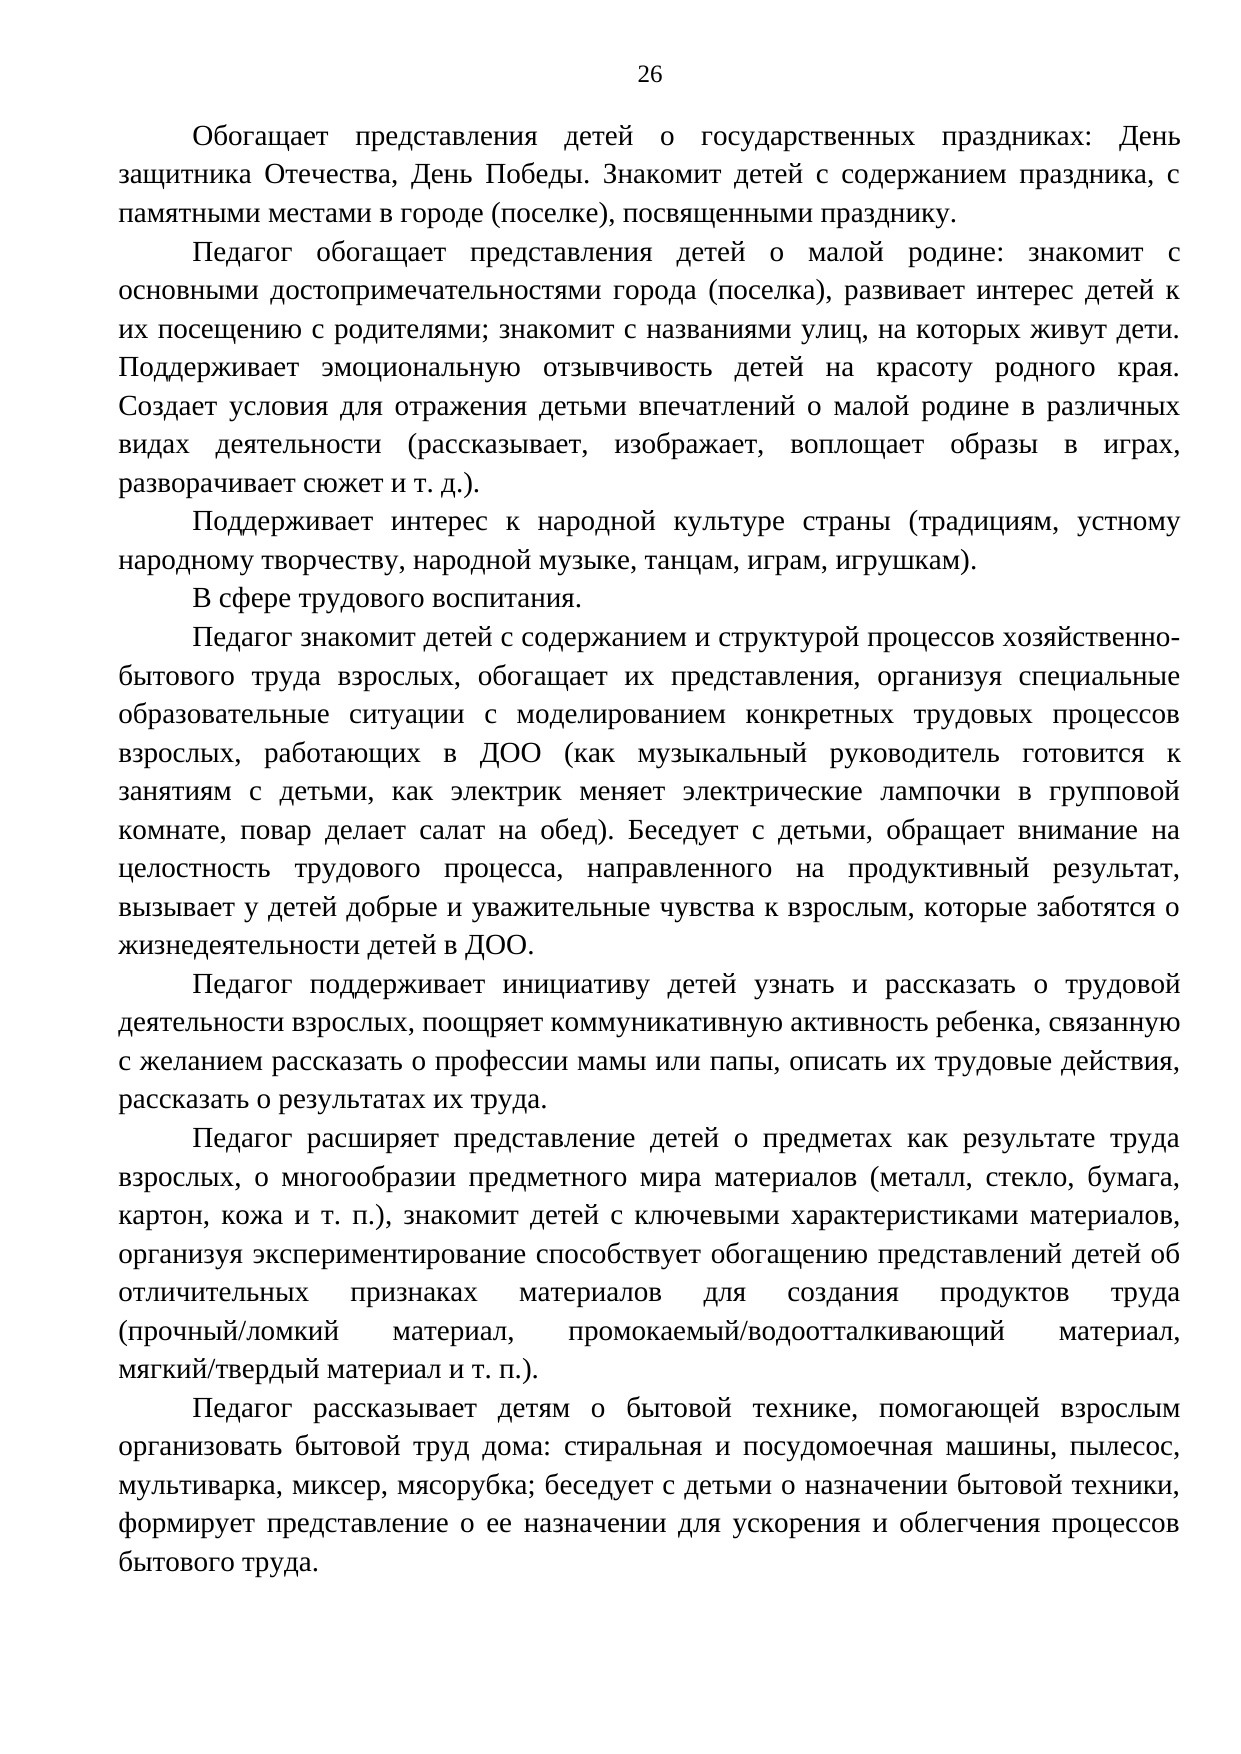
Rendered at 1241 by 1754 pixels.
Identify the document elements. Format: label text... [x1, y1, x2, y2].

text Обогащает представления детей о государственных праздниках: День защитника Отечества, День Победы. Знакомит детей с содержанием праздника, с памятными местами в городе (поселке), посвященными празднику. [118, 118, 1181, 229]
text В сфере трудового воспитания. [118, 581, 1181, 614]
text Поддерживает интерес к народной культуре страны (традициям, устному народному творчеству, народной музыке, танцам, играм, игрушкам). [118, 503, 1181, 576]
text Педагог обогащает представления детей о малой родине: знакомит с основными достопримечательностями города (поселка), развивает интерес детей к их посещению с родителями; знакомит с названиями улиц, на которых живут дети. Поддерживает эмоциональную отзывчивость детей на красоту родного края. Создает условия для отражения детьми впечатлений о малой родине в различных видах деятельности (рассказывает, изображает, воплощает образы в играх, разворачивает сюжет и т. д.). [118, 234, 1181, 498]
text Педагог рассказывает детям о бытовой технике, помогающей взрослым организовать бытовой труд дома: стиральная и посудомоечная машины, пылесос, мультиварка, миксер, мясорубка; беседует с детьми о назначении бытовой техники, формирует представление о ее назначении для ускорения и облегчения процессов бытового труда. [118, 1390, 1181, 1578]
text Педагог расширяет представление детей о предметах как результате труда взрослых, о многообразии предметного мира материалов (металл, стекло, бумага, картон, кожа и т. п.), знакомит детей с ключевыми характеристиками материалов, организуя экспериментирование способствует обогащению представлений детей об отличительных признаках материалов для создания продуктов труда (прочный/ломкий материал, промокаемый/водоотталкивающий материал, мягкий/твердый материал и т. п.). [118, 1120, 1181, 1385]
text Педагог знакомит детей с содержанием и структурой процессов хозяйственно-бытового труда взрослых, обогащает их представления, организуя специальные образовательные ситуации с моделированием конкретных трудовых процессов взрослых, работающих в ДОО (как музыкальный руководитель готовится к занятиям с детьми, как электрик меняет электрические лампочки в групповой комнате, повар делает салат на обед). Беседует с детьми, обращает внимание на целостность трудового процесса, направленного на продуктивный результат, вызывает у детей добрые и уважительные чувства к взрослым, которые заботятся о жизнедеятельности детей в ДОО. [118, 619, 1181, 961]
text Педагог поддерживает инициативу детей узнать и рассказать о трудовой деятельности взрослых, поощряет коммуникативную активность ребенка, связанную с желанием рассказать о профессии мамы или папы, описать их трудовые действия, рассказать о результатах их труда. [118, 966, 1181, 1115]
